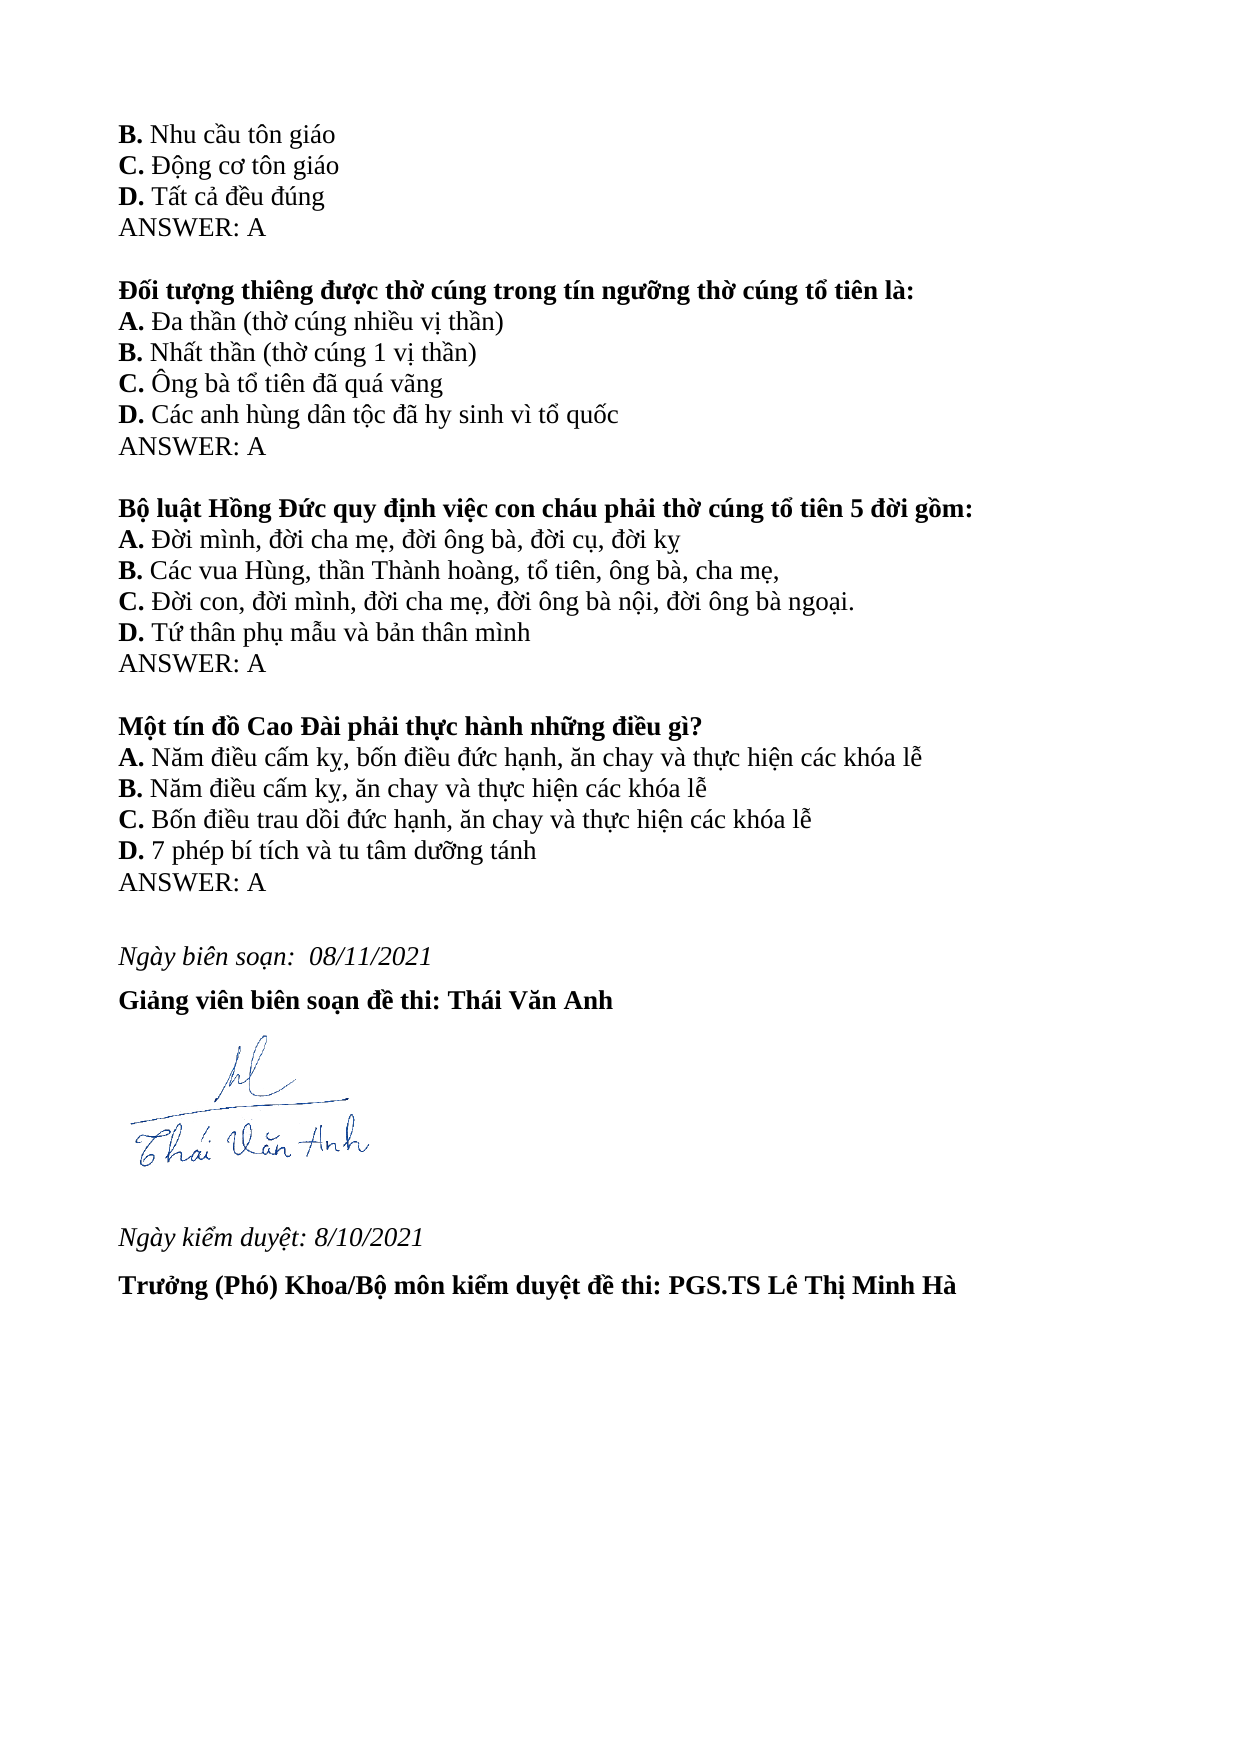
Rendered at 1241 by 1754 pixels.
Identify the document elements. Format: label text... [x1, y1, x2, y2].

text Đối tượng thiêng được thờ cúng trong tín ngưỡng thờ cúng tổ tiên là: [118, 274, 1122, 305]
text C. Đời con, đời mình, đời cha mẹ, đời ông bà nội, đời ông bà ngoại. [118, 585, 1122, 616]
text ANSWER: A [118, 429, 1122, 461]
text A. Đời mình, đời cha mẹ, đời ông bà, đời cụ, đời kỵ [118, 523, 1122, 554]
text B. Nhu cầu tôn giáo [118, 118, 1122, 149]
text ANSWER: A [118, 648, 1122, 679]
text Trưởng (Phó) Khoa/Bộ môn kiểm duyệt đề thi: PGS.TS Lê Thị Minh Hà [118, 1269, 1122, 1300]
text D. 7 phép bí tích và tu tâm dưỡng tánh [118, 834, 1122, 866]
text Giảng viên biên soạn đề thi: Thái Văn Anh [118, 984, 1122, 1015]
text ANSWER: A [118, 866, 1122, 897]
text D. Các anh hùng dân tộc đã hy sinh vì tổ quốc [118, 398, 1122, 429]
text ANSWER: A [118, 212, 1122, 243]
text Một tín đồ Cao Đài phải thực hành những điều gì? [118, 710, 1122, 741]
text C. Ông bà tổ tiên đã quá vãng [118, 367, 1122, 398]
text C. Động cơ tôn giáo [118, 149, 1122, 180]
text A. Năm điều cấm kỵ, bốn điều đức hạnh, ăn chay và thực hiện các khóa lễ [118, 741, 1122, 772]
text D. Tất cả đều đúng [118, 180, 1122, 212]
text Ngày biên soạn: 08/11/2021 [118, 940, 1122, 972]
text Ngày kiểm duyệt: 8/10/2021 [118, 1221, 1122, 1252]
text C. Bốn điều trau dồi đức hạnh, ăn chay và thực hiện các khóa lễ [118, 803, 1122, 834]
text B. Năm điều cấm kỵ, ăn chay và thực hiện các khóa lễ [118, 772, 1122, 803]
text B. Nhất thần (thờ cúng 1 vị thần) [118, 336, 1122, 367]
picture [118, 1027, 376, 1178]
text D. Tứ thân phụ mẫu và bản thân mình [118, 616, 1122, 648]
text A. Đa thần (thờ cúng nhiều vị thần) [118, 305, 1122, 336]
text Bộ luật Hồng Đức quy định việc con cháu phải thờ cúng tổ tiên 5 đời gồm: [118, 492, 1122, 523]
text B. Các vua Hùng, thần Thành hoàng, tổ tiên, ông bà, cha mẹ, [118, 554, 1122, 585]
